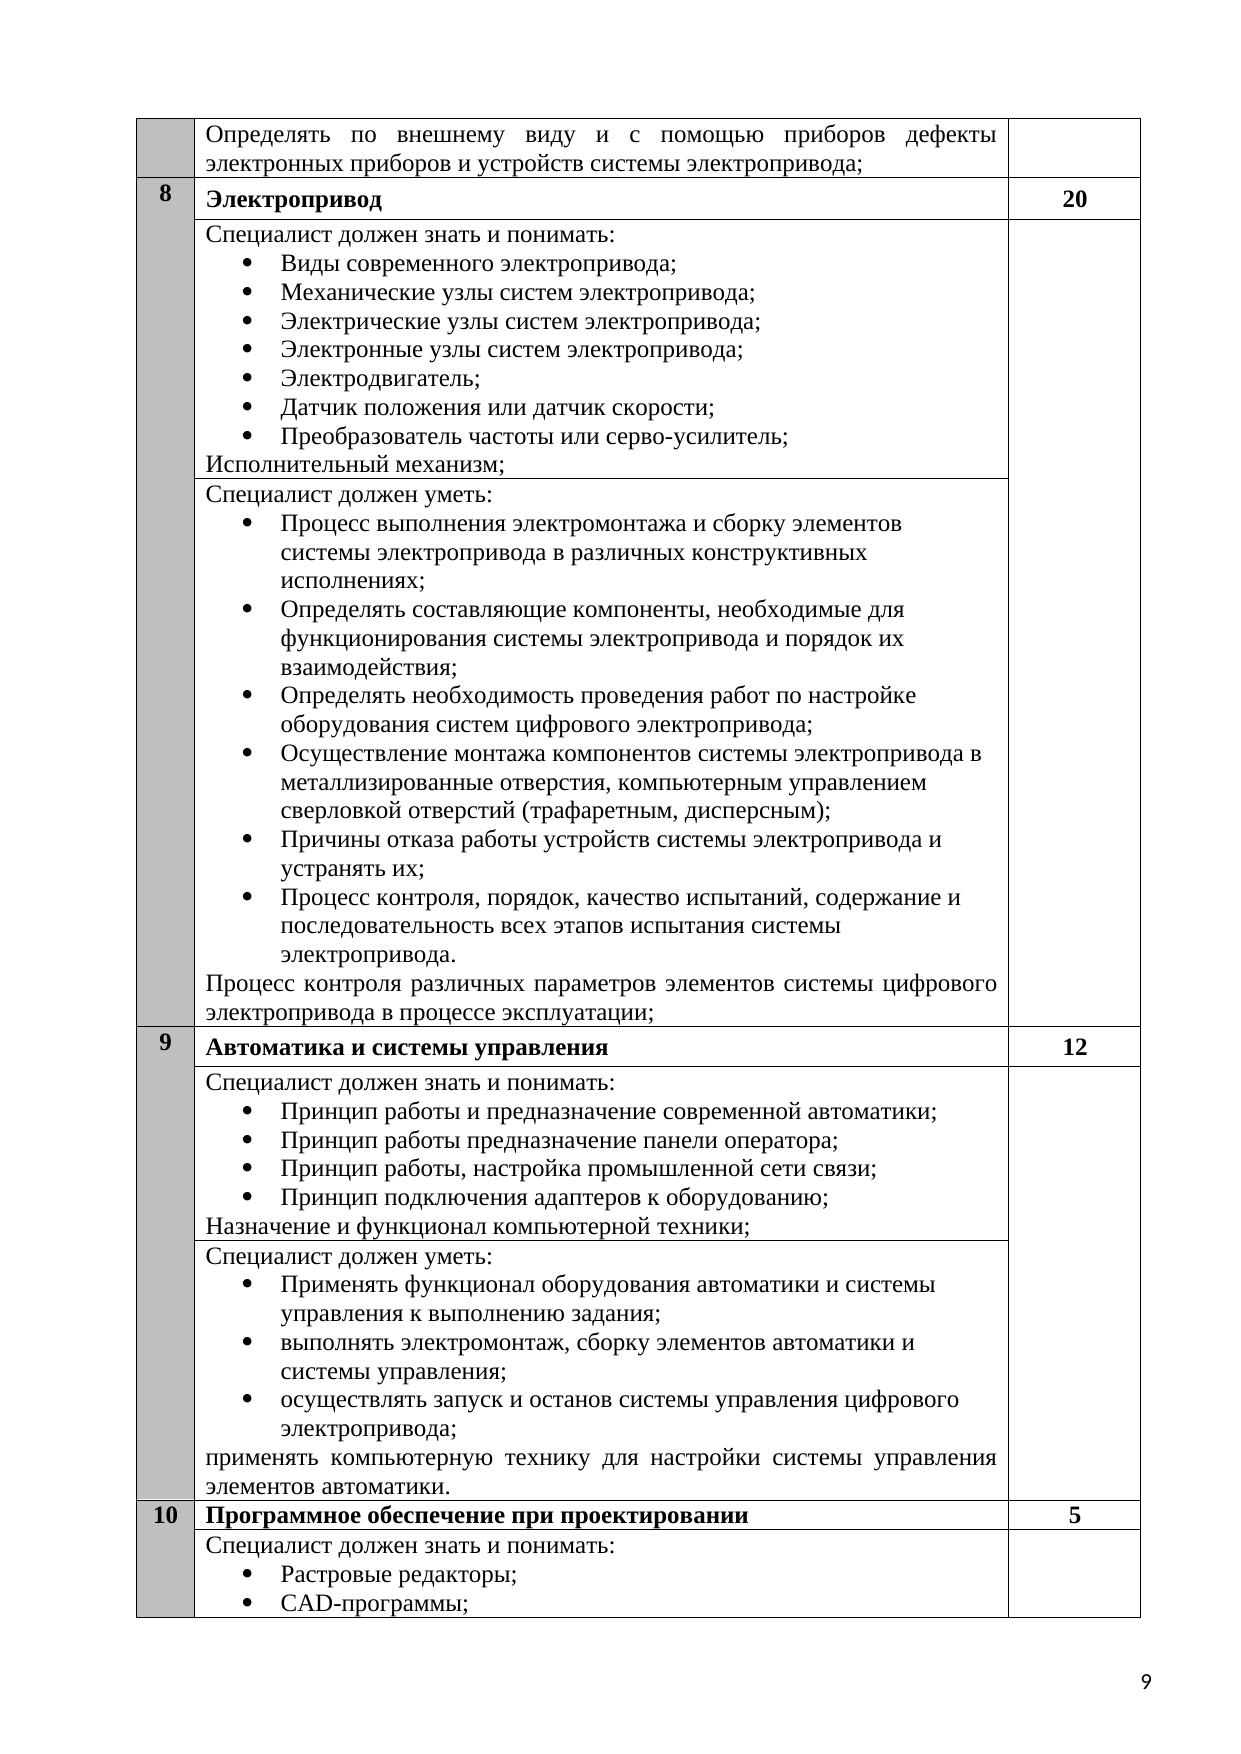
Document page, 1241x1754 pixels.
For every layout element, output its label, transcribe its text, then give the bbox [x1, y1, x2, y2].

table_cell Специалист должен знать и понимать: Принцип работы и предназначение современной автоматики; Принцип работы предназначение панели оператора; Принцип работы, настройка промышленной сети связи; Принцип подключения адаптеров к оборудованию; Назначение и функционал компьютерной техники; [195, 1067, 1008, 1240]
table_cell [1009, 220, 1140, 1026]
table_cell Автоматика и системы управления [195, 1027, 1008, 1066]
table_cell 12 [1009, 1027, 1140, 1066]
table_cell 5 [1009, 1501, 1140, 1529]
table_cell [195, 119, 1008, 177]
table_cell 8 [137, 178, 194, 1026]
table_cell Программное обеспечение при проектировании [195, 1501, 1008, 1529]
table_cell Электропривод [195, 178, 1008, 218]
table_cell Специалист должен уметь: Применять функционал оборудования автоматики и системы управления к выполнению задания; выполнять электромонтаж, сборку элементов автоматики и системы управления; осуществлять запуск и останов системы управления цифрового электропривода; применять компьютерную технику для настройки системы управления элементов автоматики. [195, 1241, 1008, 1499]
table_cell [1009, 1530, 1140, 1617]
table_cell 20 [1009, 178, 1140, 218]
table_cell Специалист должен уметь: Процесс выполнения электромонтажа и сборку элементов системы электропривода в различных конструктивных исполнениях; Определять составляющие компоненты, необходимые для функционирования системы электропривода и порядок их взаимодействия; Определять необходимость проведения работ по настройке оборудования систем цифрового электропривода; Осуществление монтажа компонентов системы электропривода в металлизированные отверстия, компьютерным управлением сверловкой отверстий (трафаретным, дисперсным); Причины отказа работы устройств системы электропривода и устранять их; Процесс контроля, порядок, качество испытаний, содержание и последовательность всех этапов испытания системы электропривода. Процесс контроля различных параметров элементов системы цифрового электропривода в процессе эксплуатации; [195, 479, 1008, 1026]
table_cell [195, 1530, 1008, 1617]
table_cell 9 [137, 1027, 194, 1499]
table_cell 10 [137, 1501, 194, 1617]
table_cell Специалист должен знать и понимать: Виды современного электропривода; Механические узлы систем электропривода; Электрические узлы систем электропривода; Электронные узлы систем электропривода; Электродвигатель; Датчик положения или датчик скорости; Преобразователь частоты или серво-усилитель; Исполнительный механизм; [195, 220, 1008, 478]
table_cell [1009, 1067, 1140, 1499]
